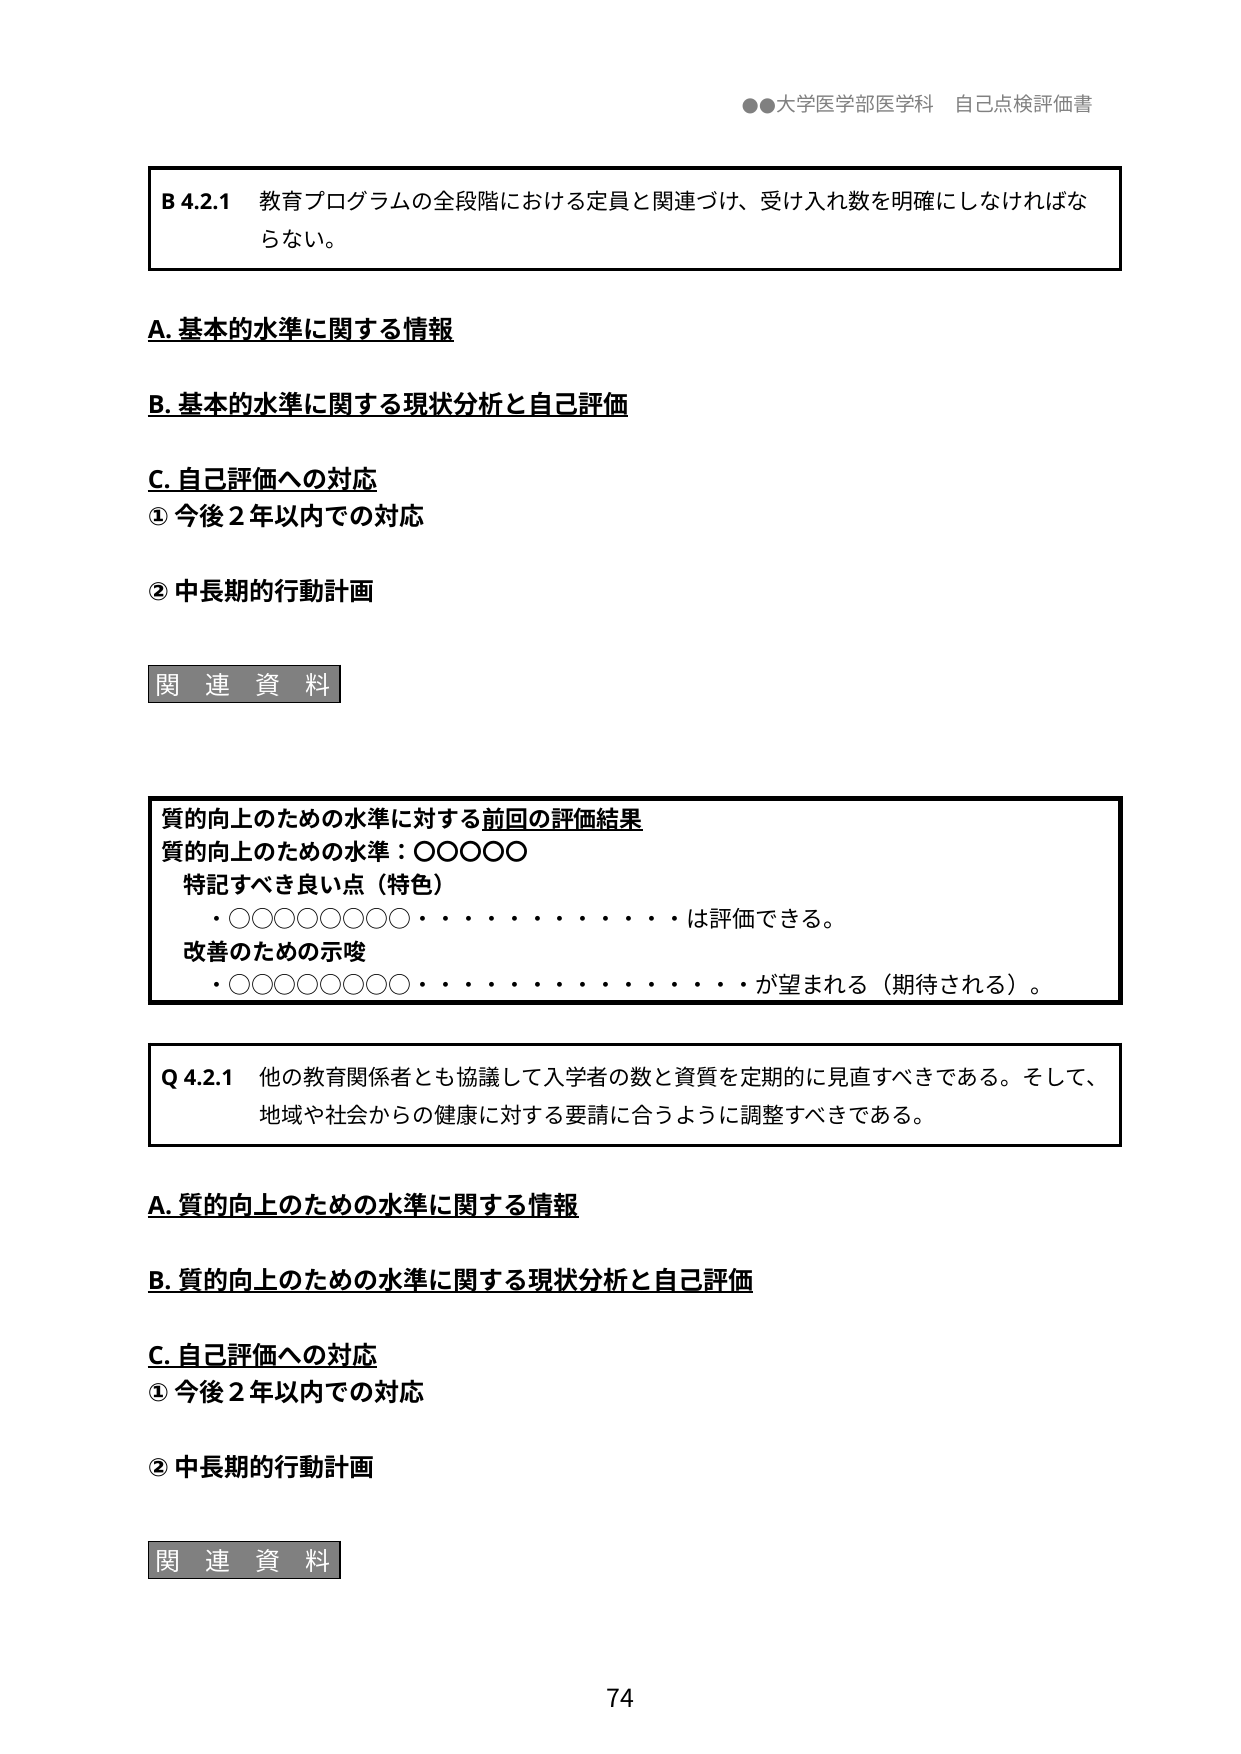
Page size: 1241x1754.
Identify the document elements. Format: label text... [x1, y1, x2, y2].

text ①今後２年以内での対応 [148, 1372, 1093, 1410]
text ②中長期的行動計画 [148, 571, 1093, 609]
text C. 自己評価への対応 [148, 459, 1092, 496]
text B. 基本的水準に関する現状分析と自己評価 [148, 384, 1092, 421]
text A. 質的向上のための水準に関する情報 [148, 1185, 1092, 1222]
text C. 自己評価への対応 [148, 1335, 1092, 1372]
text A. 基本的水準に関する情報 [148, 309, 1092, 346]
table_header Q 4.2.1 他の教育関係者とも協議して入学者の数と資質を定期的に見直すべきである。そして、地域や社会からの健康に対する要請に合うように調整すべきである。 [151, 1046, 1119, 1144]
text 関 連 資 料/ [148, 646, 1092, 721]
text ①今後２年以内での対応 [148, 496, 1093, 534]
table_header 質的向上のための水準に対する前回の評価結果 質的向上のための水準：〇〇〇〇〇 特記すべき良い点（特色） ・○○○○○○○○・・・・・・・・・・・・は評価できる。 改善のための示唆 ・○○○○○○○○・・・・・・・・・・・・・・・が望まれる（期待される）。 [152, 801, 1118, 1000]
text B. 質的向上のための水準に関する現状分析と自己評価 [148, 1260, 1092, 1297]
text ②中長期的行動計画 [148, 1447, 1093, 1485]
table_header B 4.2.1 教育プログラムの全段階における定員と関連づけ、受け入れ数を明確にしなければならない。 [151, 170, 1119, 268]
text 関 連 資 料/ [148, 1522, 1092, 1597]
